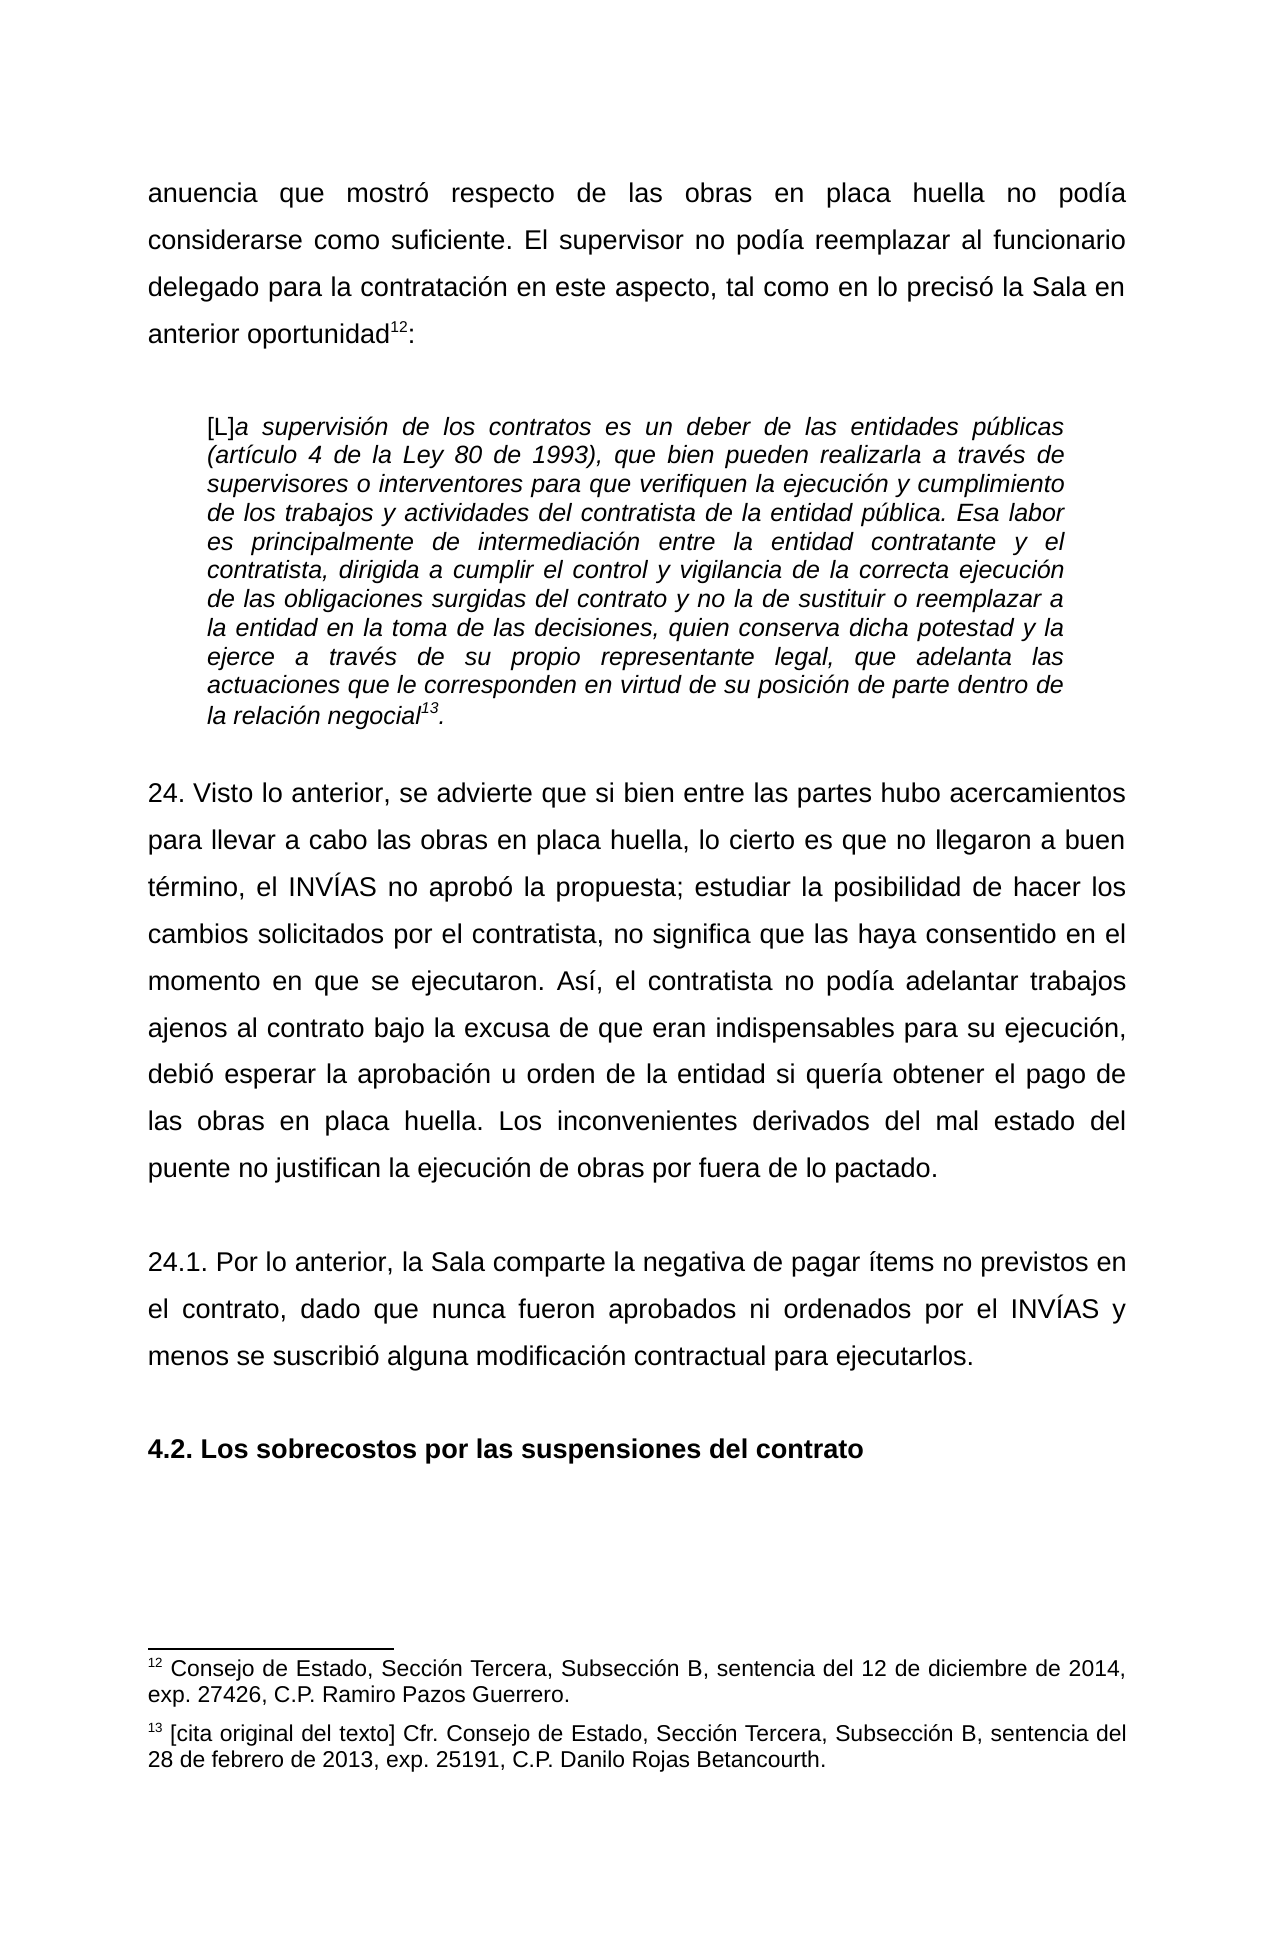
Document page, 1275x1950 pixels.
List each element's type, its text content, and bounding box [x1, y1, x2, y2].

list Por lo anterior, la Sala comparte la negativa de pagar ítems no previstos en el contrato, dado que nunca fueron aprobados ni ordenados por el INVÍAS y menos se suscribió alguna modificación contractual para ejecutarlos. [148, 1246, 1127, 1371]
text [L]a supervisión de los contratos es un deber de las entidades públicas (artículo 4 de la Ley 80 de 1993), que bien pueden realizarla a través de supervisores o interventores para que verifiquen la ejecución y cumplimiento de los trabajos y actividades del contratista de la entidad pública. Esa labor es principalmente de intermediación entre la entidad contratante y el contratista, dirigida a cumplir el control y vigilancia de la correcta ejecución de las obligaciones surgidas del contrato y no la de sustituir o reemplazar a la entidad en la toma de las decisiones, quien conserva dicha potestad y la ejerce a través de su propio representante legal, que adelanta las actuaciones que le corresponden en virtud de su posición de parte dentro de la relación negocial. [207, 412, 1068, 730]
list Los sobrecostos por las suspensiones del contrato [148, 1433, 1127, 1465]
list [148, 177, 1127, 349]
list Visto lo anterior, se advierte que si bien entre las partes hubo acercamientos para llevar a cabo las obras en placa huella, lo cierto es que no llegaron a buen término, el INVÍAS no aprobó la propuesta; estudiar la posibilidad de hacer los cambios solicitados por el contratista, no significa que las haya consentido en el momento en que se ejecutaron. Así, el contratista no podía adelantar trabajos ajenos al contrato bajo la excusa de que eran indispensables para su ejecución, debió esperar la aprobación u orden de la entidad si quería obtener el pago de las obras en placa huella. Los inconvenientes derivados del mal estado del puente no justifican la ejecución de obras por fuera de lo pactado. [148, 777, 1127, 1183]
